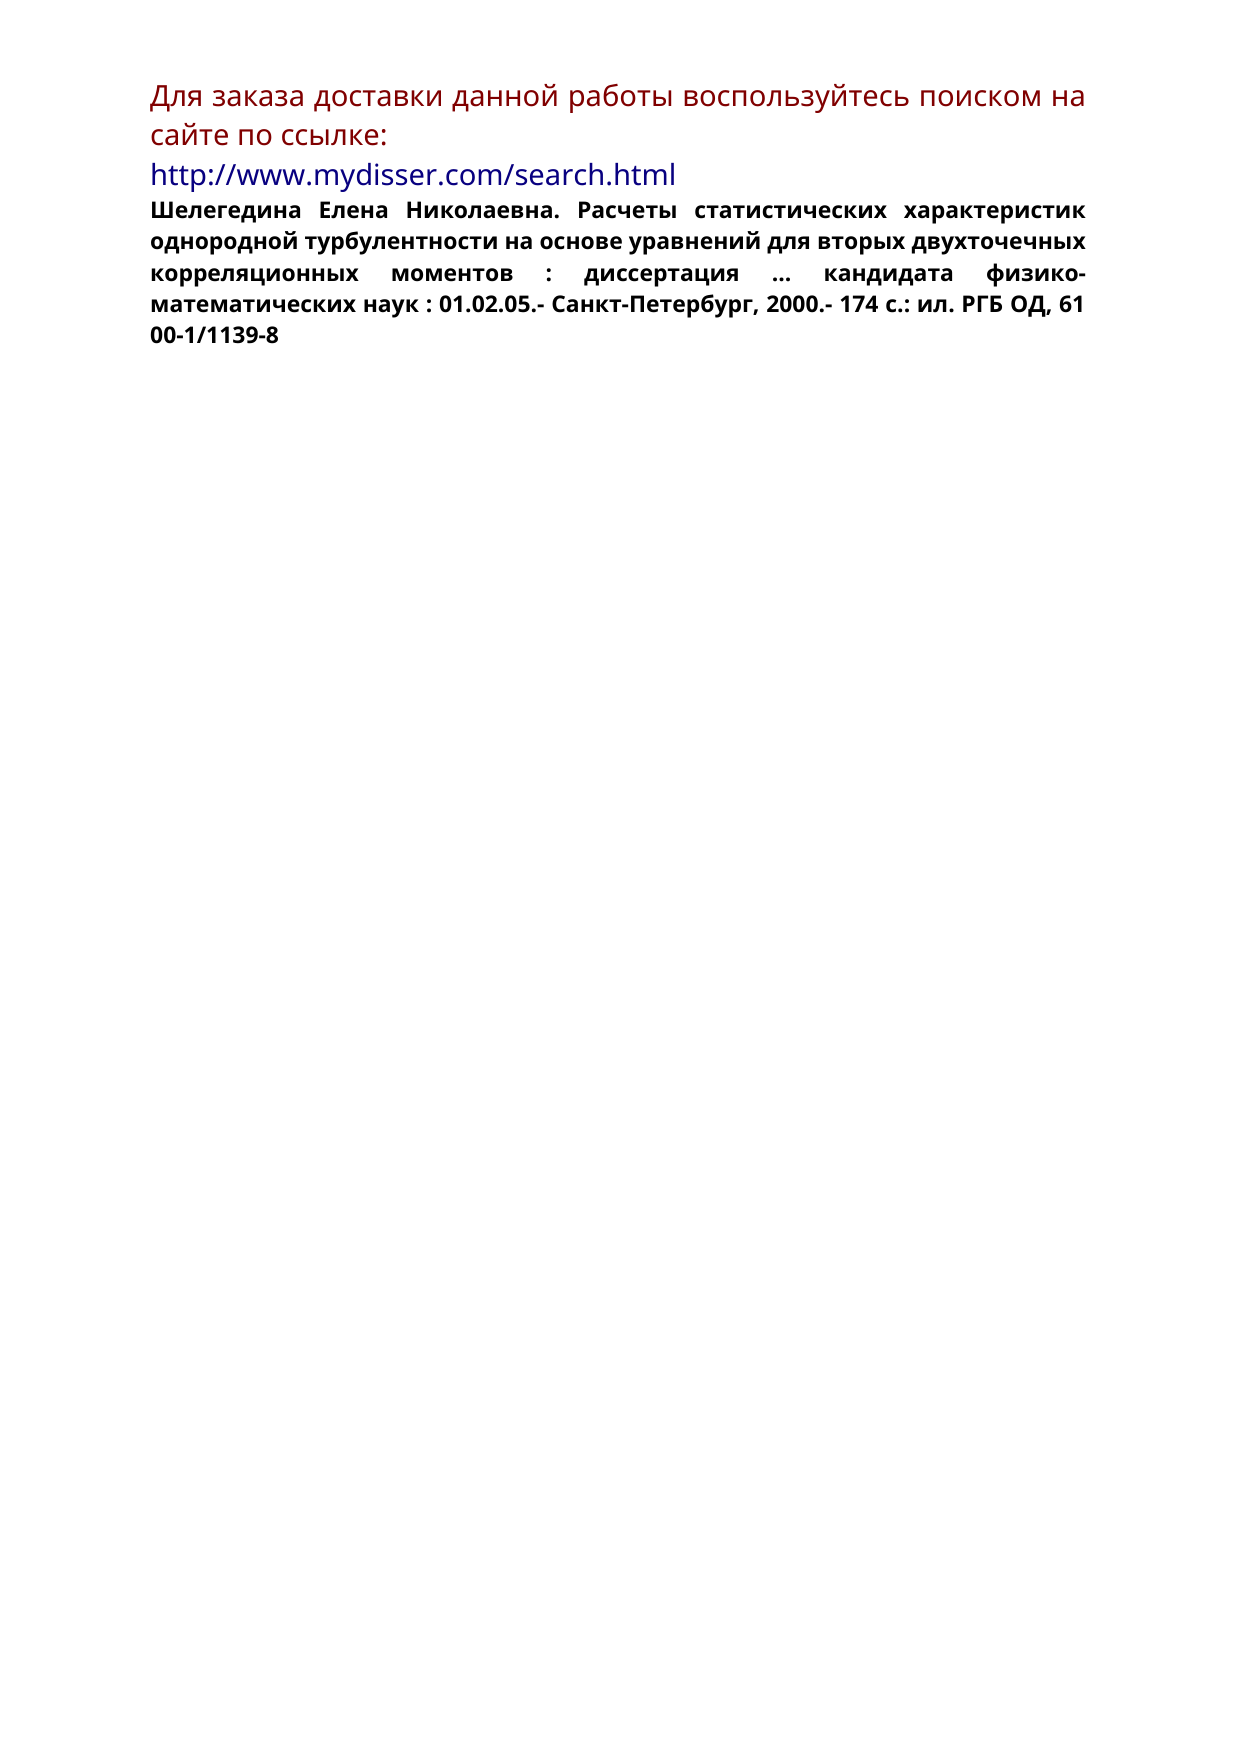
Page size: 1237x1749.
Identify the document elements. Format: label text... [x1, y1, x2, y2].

text Шелегедина Елена Николаевна. Расчеты статистических характеристик однородной турбулентности на основе уравнений для вторых двухточечных корреляционных моментов : диссертация ... кандидата физико-математических наук : 01.02.05.- Санкт-Петербург, 2000.- 174 с.: ил. РГБ ОД, 61 00-1/1139-8 [150, 194, 1086, 350]
